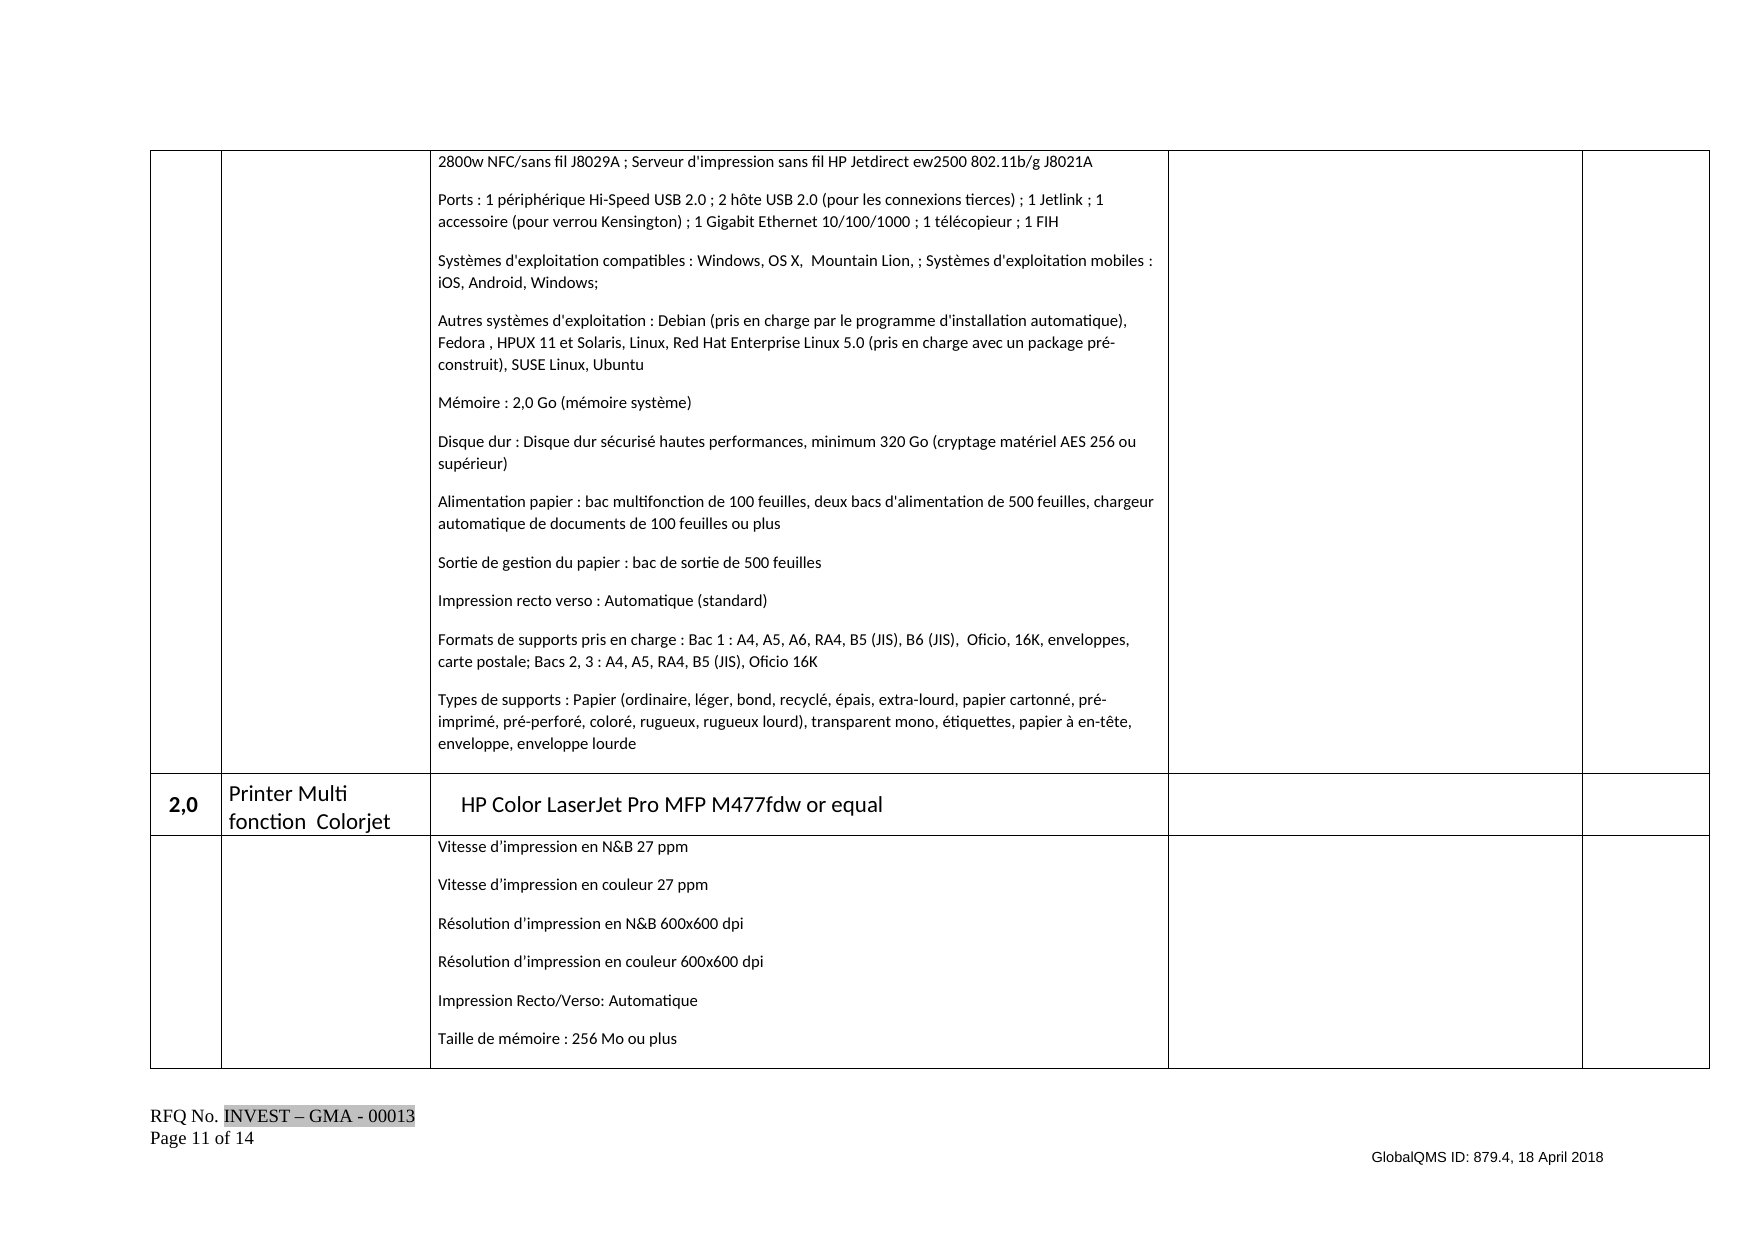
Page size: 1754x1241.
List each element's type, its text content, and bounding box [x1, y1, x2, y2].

table_cell [222, 151, 430, 772]
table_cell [431, 836, 1168, 1068]
table_cell [1583, 774, 1709, 835]
table_cell HP Color LaserJet Pro MFP M477fdw or equal [431, 774, 1168, 835]
table_cell 2,0 [151, 774, 221, 835]
table_cell [1583, 836, 1709, 1068]
table_cell [1583, 151, 1709, 772]
table_cell [1169, 836, 1582, 1068]
table_cell [151, 836, 221, 1068]
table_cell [431, 151, 1168, 772]
table_cell [222, 836, 430, 1068]
table_cell [1169, 151, 1582, 772]
table_cell [1169, 774, 1582, 835]
table_cell Printer Multi fonction Colorjet [222, 774, 430, 835]
table_cell [151, 151, 221, 772]
